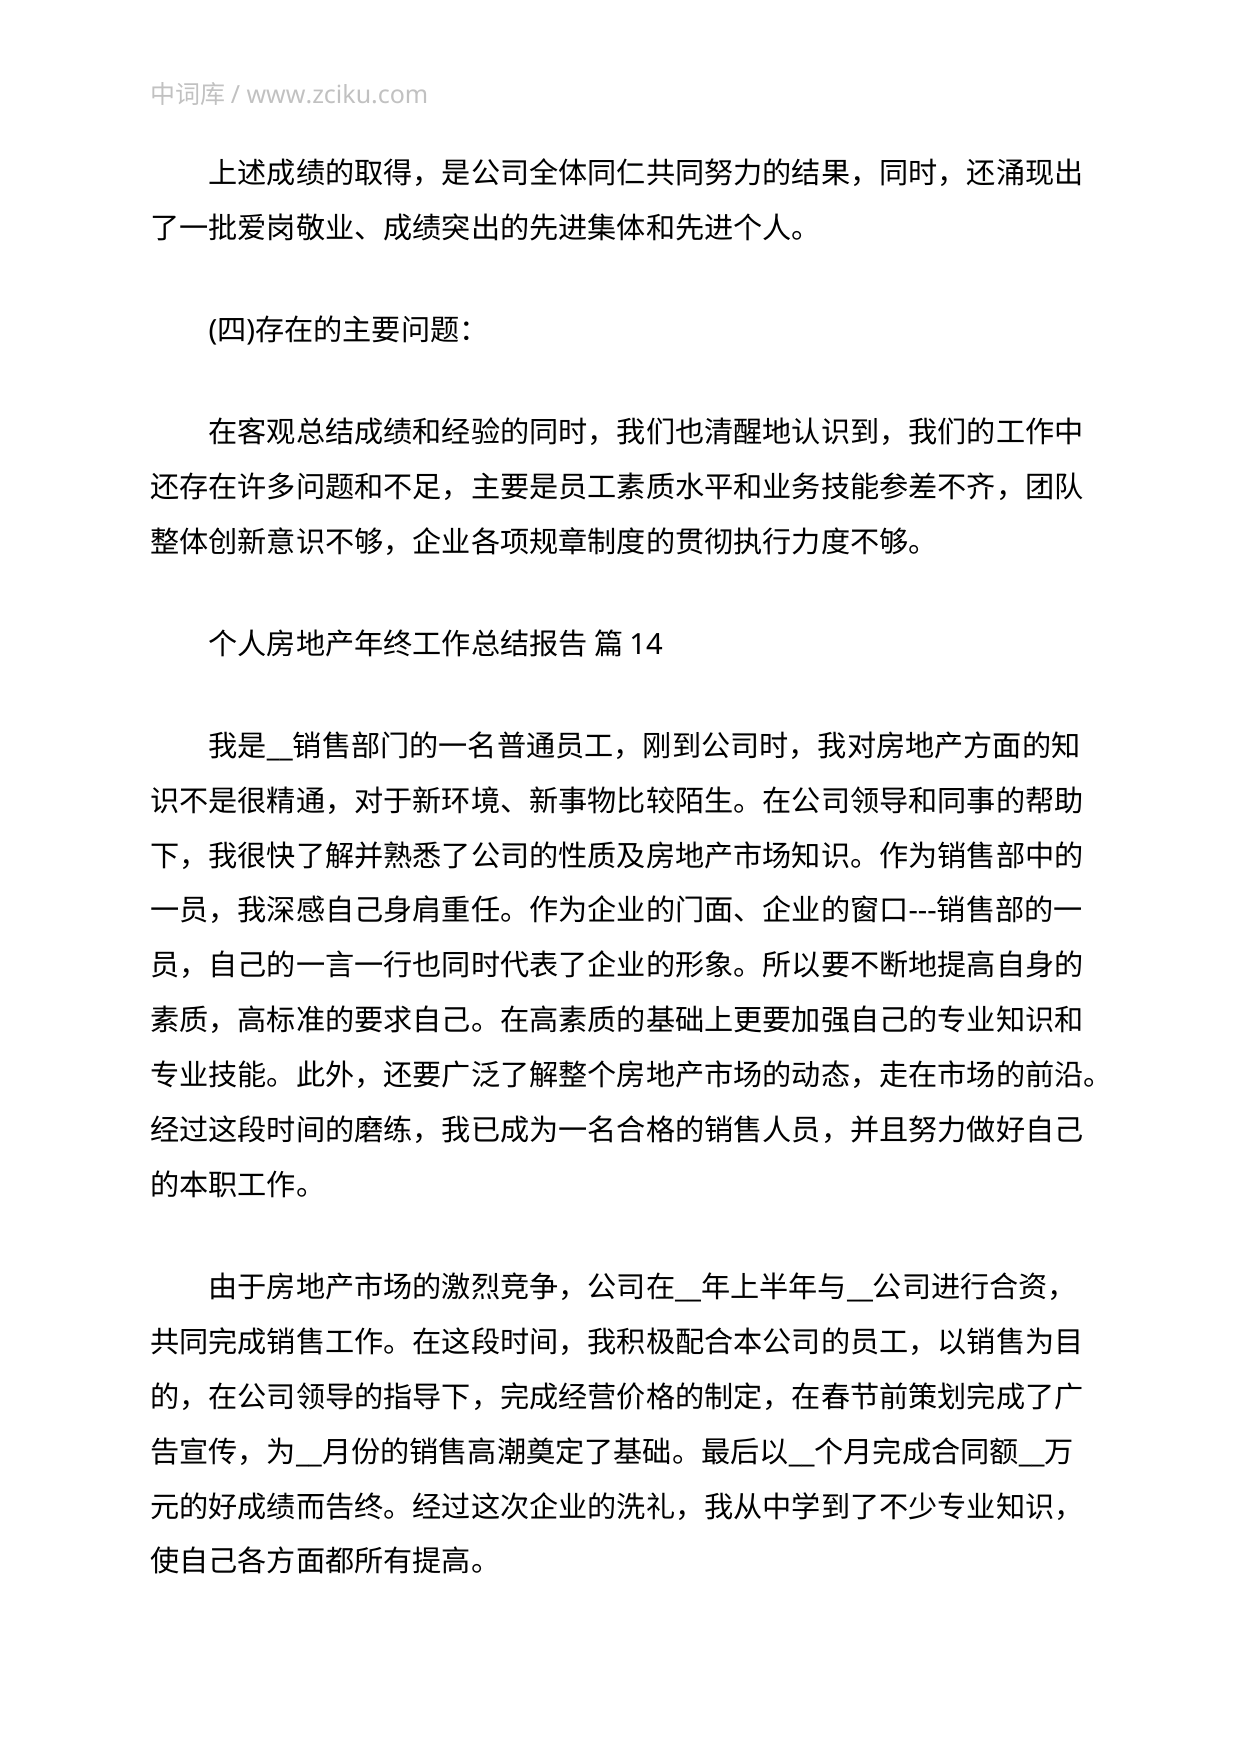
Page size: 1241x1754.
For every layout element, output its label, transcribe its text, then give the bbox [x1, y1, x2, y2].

text 个人房地产年终工作总结报告 篇14 [150, 620, 1090, 663]
text 在客观总结成绩和经验的同时，我们也清醒地认识到，我们的工作中还存在许多问题和不足，主要是员工素质水平和业务技能参差不齐，团队整体创新意识不够，企业各项规章制度的贯彻执行力度不够。 [150, 409, 1090, 561]
text 我是__销售部门的一名普通员工，刚到公司时，我对房地产方面的知识不是很精通，对于新环境、新事物比较陌生。在公司领导和同事的帮助下，我很快了解并熟悉了公司的性质及房地产市场知识。作为销售部中的一员，我深感自己身肩重任。作为企业的门面、企业的窗口---销售部的一员，自己的一言一行也同时代表了企业的形象。所以要不断地提高自身的素质，高标准的要求自己。在高素质的基础上更要加强自己的专业知识和专业技能。此外，还要广泛了解整个房地产市场的动态，走在市场的前沿。经过这段时间的磨练，我已成为一名合格的销售人员，并且努力做好自己的本职工作。 [150, 722, 1090, 1204]
text 由于房地产市场的激烈竞争，公司在__年上半年与__公司进行合资，共同完成销售工作。在这段时间，我积极配合本公司的员工，以销售为目的，在公司领导的指导下，完成经营价格的制定，在春节前策划完成了广告宣传，为__月份的销售高潮奠定了基础。最后以__个月完成合同额__万元的好成绩而告终。经过这次企业的洗礼，我从中学到了不少专业知识，使自己各方面都所有提高。 [150, 1263, 1090, 1580]
text (四)存在的主要问题： [150, 307, 1090, 349]
text 上述成绩的取得，是公司全体同仁共同努力的结果，同时，还涌现出了一批爱岗敬业、成绩突出的先进集体和先进个人。 [150, 150, 1090, 247]
